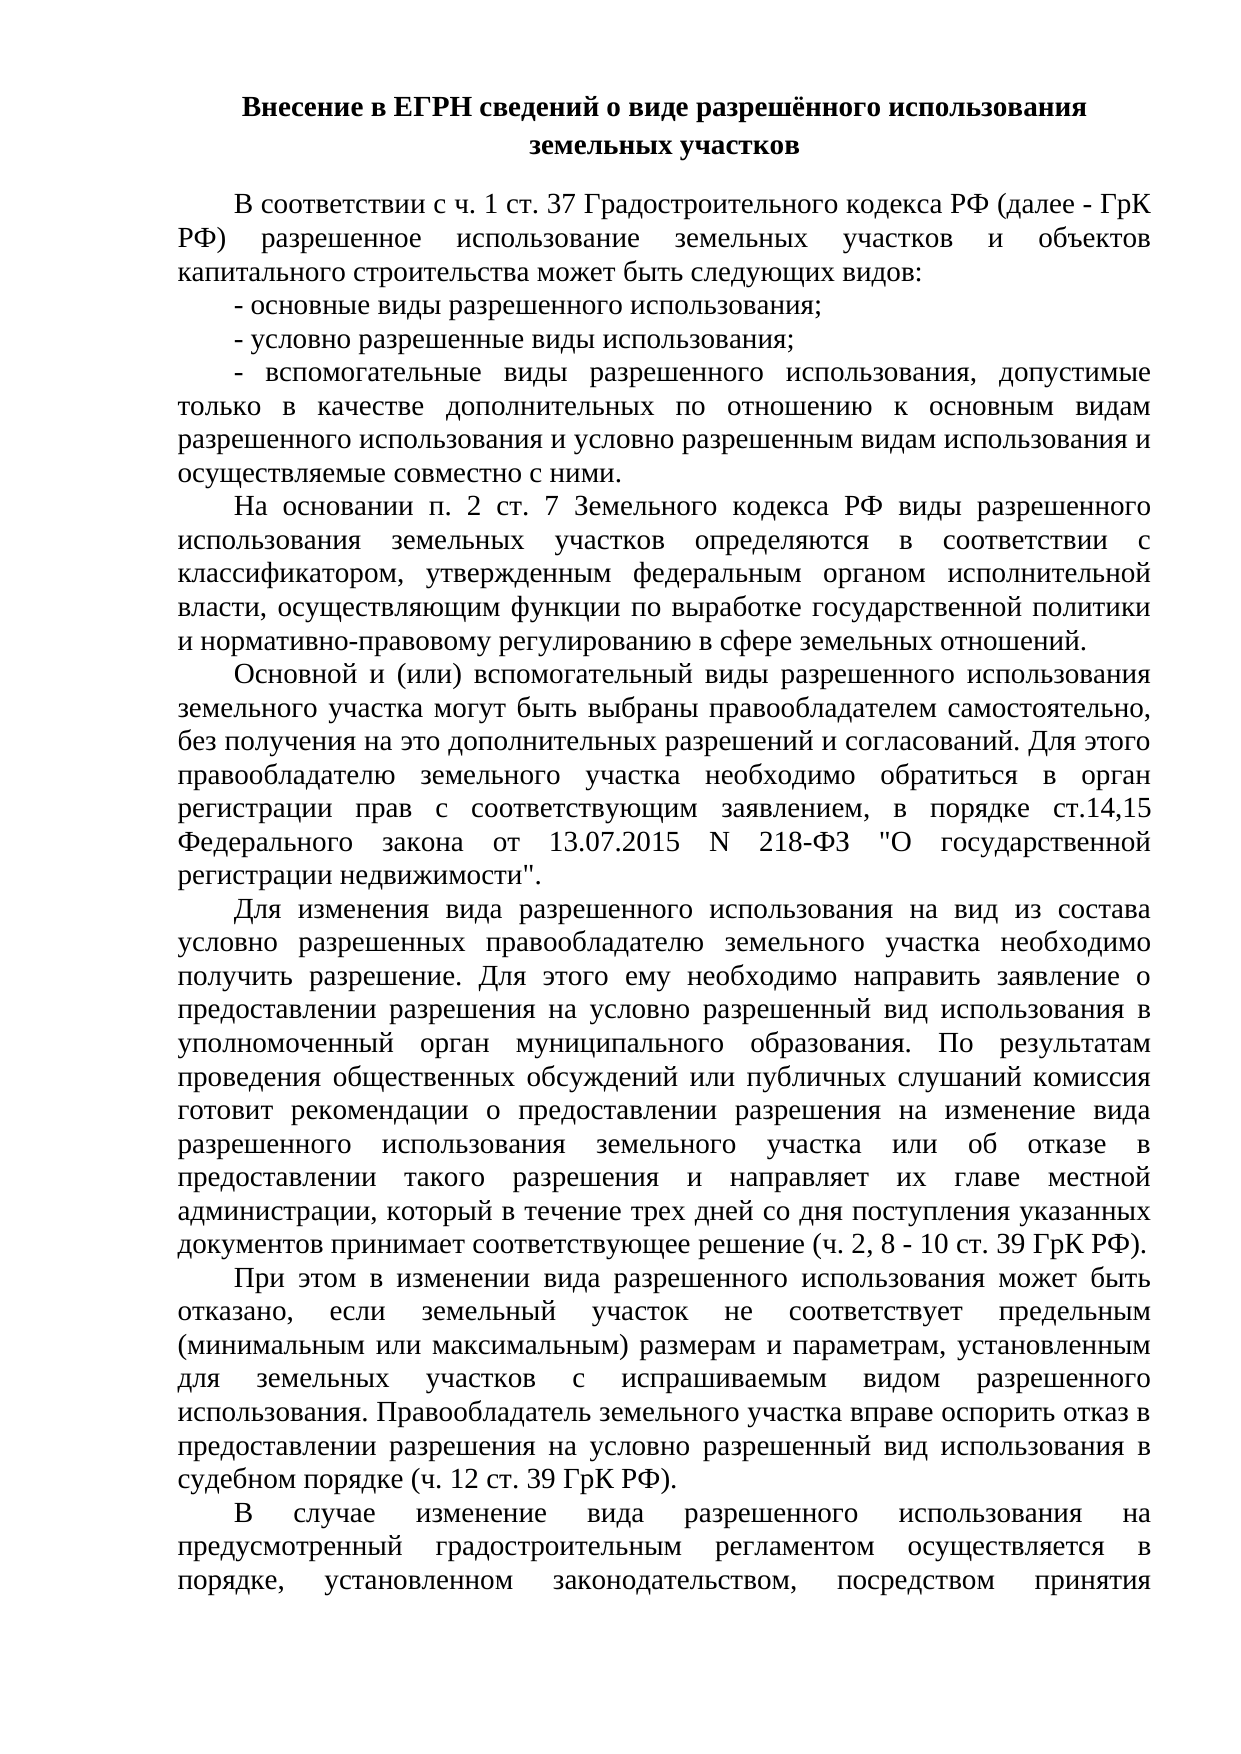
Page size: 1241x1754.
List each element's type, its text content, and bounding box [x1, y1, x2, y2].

text Для изменения вида разрешенного использования на вид из состава условно разрешенных правообладателю земельного участка необходимо получить разрешение. Для этого ему необходимо направить заявление о предоставлении разрешения на условно разрешенный вид использования в уполномоченный орган муниципального образования. По результатам проведения общественных обсуждений или публичных слушаний комиссия готовит рекомендации о предоставлении разрешения на изменение вида разрешенного использования земельного участка или об отказе в предоставлении такого разрешения и направляет их главе местной администрации, который в течение трех дней со дня поступления указанных документов принимает соответствующее решение (ч. 2, 8 - 10 ст. 39 ГрК РФ). [177, 891, 1152, 1260]
text Основной и (или) вспомогательный виды разрешенного использования земельного участка могут быть выбраны правообладателем самостоятельно, без получения на это дополнительных разрешений и согласований. Для этого правообладателю земельного участка необходимо обратиться в орган регистрации прав с соответствующим заявлением, в порядке ст.14,15 Федерального закона от 13.07.2015 N 218-ФЗ "О государственной регистрации недвижимости". [177, 656, 1152, 891]
text На основании п. 2 ст. 7 Земельного кодекса РФ виды разрешенного использования земельных участков определяются в соответствии с классификатором, утвержденным федеральным органом исполнительной власти, осуществляющим функции по выработке государственной политики и нормативно-правовому регулированию в сфере земельных отношений. [177, 488, 1152, 656]
text - вспомогательные виды разрешенного использования, допустимые только в качестве дополнительных по отношению к основным видам разрешенного использования и условно разрешенным видам использования и осуществляемые совместно с ними. [177, 354, 1152, 488]
text Внесение в ЕГРН сведений о виде разрешённого использования земельных участков [177, 89, 1152, 161]
text - основные виды разрешенного использования; [177, 287, 1152, 321]
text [177, 1495, 1152, 1595]
text - условно разрешенные виды использования; [177, 321, 1152, 354]
text При этом в изменении вида разрешенного использования может быть отказано, если земельный участок не соответствует предельным (минимальным или максимальным) размерам и параметрам, установленным для земельных участков с испрашиваемым видом разрешенного использования. Правообладатель земельного участка вправе оспорить отказ в предоставлении разрешения на условно разрешенный вид использования в судебном порядке (ч. 12 ст. 39 ГрК РФ). [177, 1260, 1152, 1495]
text В соответствии с ч. 1 ст. 37 Градостроительного кодекса РФ (далее - ГрК РФ) разрешенное использование земельных участков и объектов капитального строительства может быть следующих видов: [177, 187, 1152, 287]
